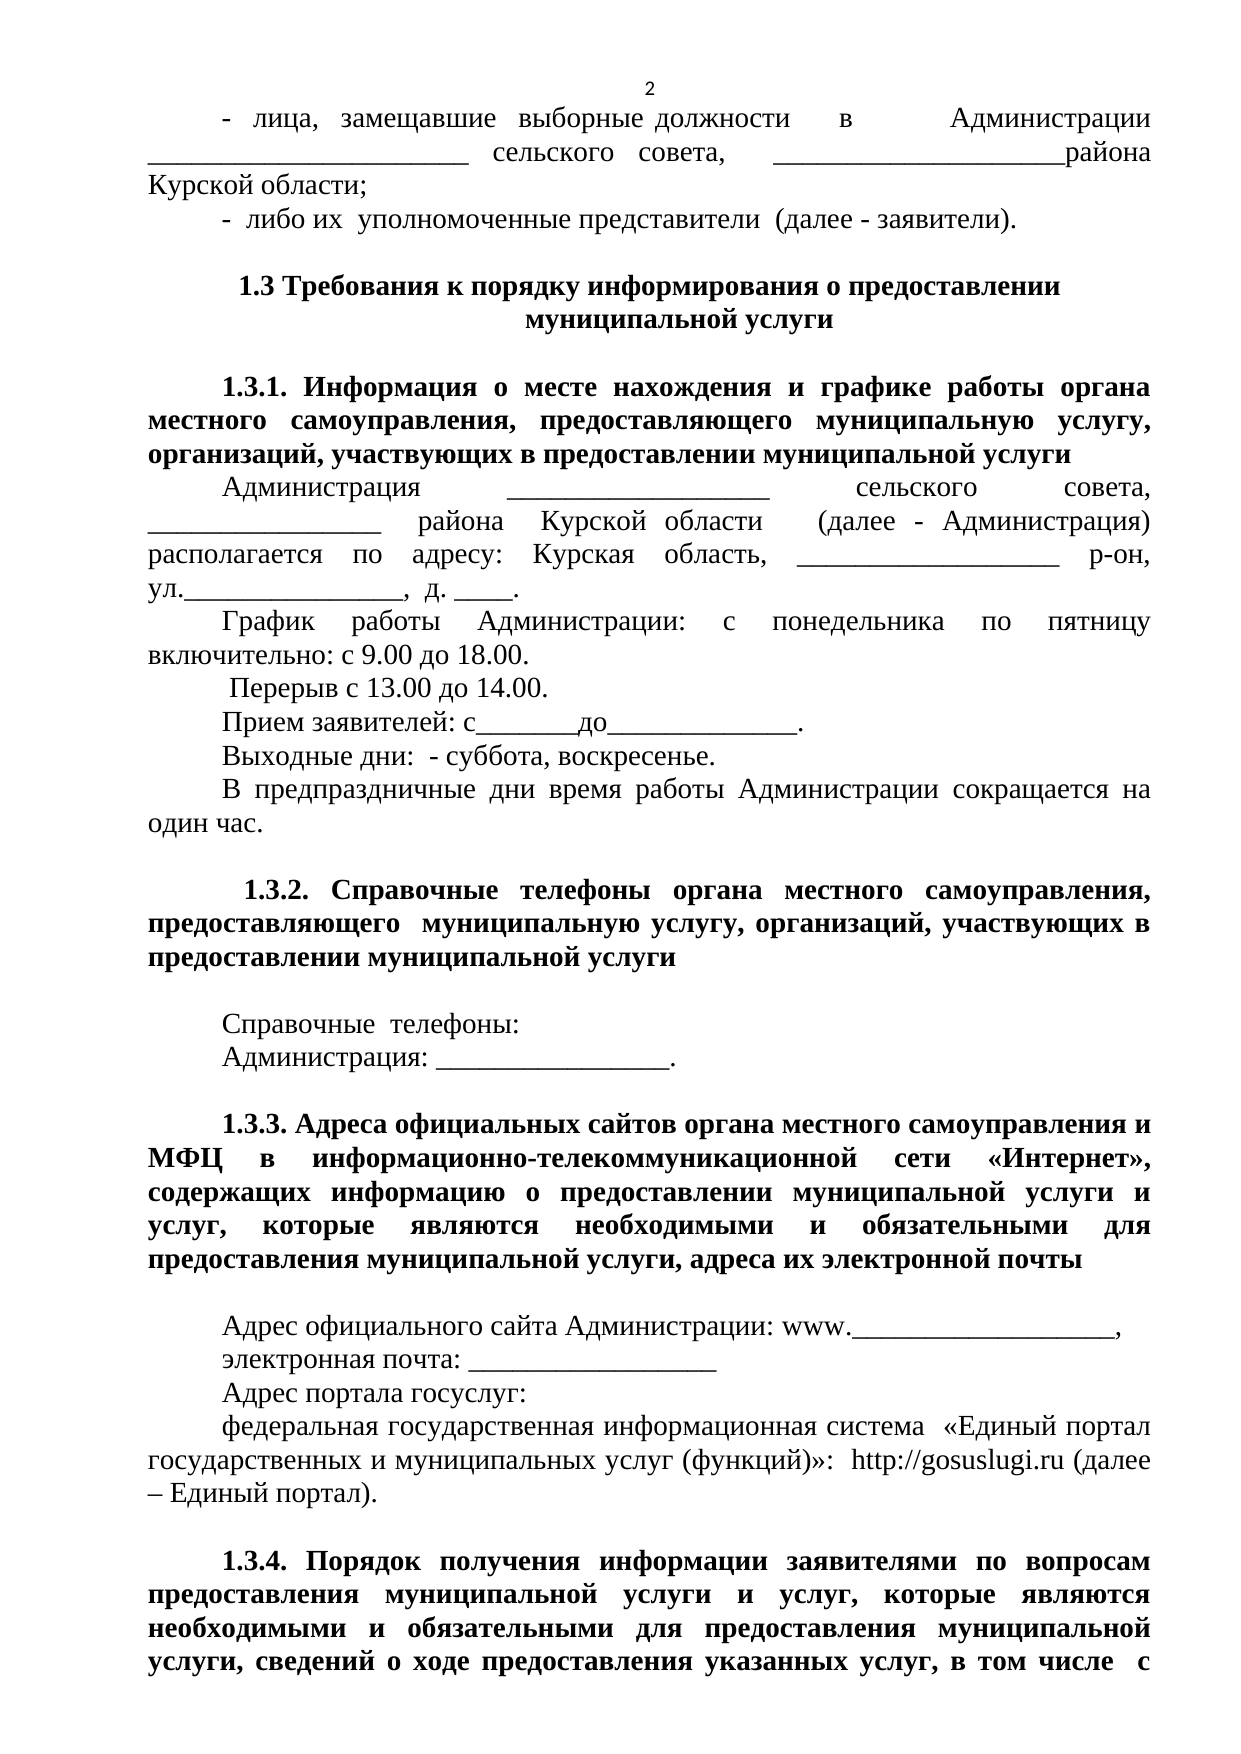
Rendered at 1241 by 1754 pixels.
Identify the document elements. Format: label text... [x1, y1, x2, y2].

text 1.3.3. Адреса официальных сайтов органа местного самоуправления и МФЦ в информационно-телекоммуникационной сети «Интернет», содержащих информацию о предоставлении муниципальной услуги и услуг, которые являются необходимыми и обязательными для предоставления муниципальной услуги, адреса их электронной почты [148, 1107, 1152, 1274]
text 1.3 Требования к порядку информирования о предоставлении [148, 268, 1152, 302]
text Адрес официального сайта Администрации: www.__________________, [148, 1308, 1152, 1341]
text федеральная государственная информационная система «Единый портал государственных и муниципальных услуг (функций)»: http://gosuslugi.ru (далее – Единый портал). [148, 1408, 1152, 1509]
text Администрация: ________________. [148, 1039, 1152, 1073]
text Выходные дни: - суббота, воскресенье. [148, 738, 1152, 771]
text Справочные телефоны: [148, 1006, 1152, 1039]
text - либо их уполномоченные представители (далее - заявители). [148, 201, 1152, 234]
text Администрация __________________ сельского совета, ________________ района Курской области (далее - Администрация) располагается по адресу: Курская область, __________________ р-он, ул._______________, д. ____. [148, 469, 1152, 603]
text Адрес портала госуслуг: [148, 1375, 1152, 1408]
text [148, 1543, 1152, 1677]
text Прием заявителей: с_______до_____________. [148, 704, 1152, 738]
text В предпраздничные дни время работы Администрации сокращается на один час. [148, 771, 1152, 838]
text 1.3.2. Справочные телефоны органа местного самоуправления, предоставляющего муниципальную услугу, организаций, участвующих в предоставлении муниципальной услуги [148, 872, 1152, 972]
text Перерыв с 13.00 до 14.00. [148, 671, 1152, 704]
text муниципальной услуги [148, 302, 1152, 335]
text - лица, замещавшие выборные должности в Администрации ______________________ сельского совета, ____________________района Курской области; [148, 100, 1152, 201]
text 1.3.1. Информация о месте нахождения и графике работы органа местного самоуправления, предоставляющего муниципальную услугу, организаций, участвующих в предоставлении муниципальной услуги [148, 369, 1152, 469]
text электронная почта: _________________ [148, 1341, 1152, 1375]
text График работы Администрации: с понедельника по пятницу включительно: с 9.00 до 18.00. [148, 603, 1152, 671]
